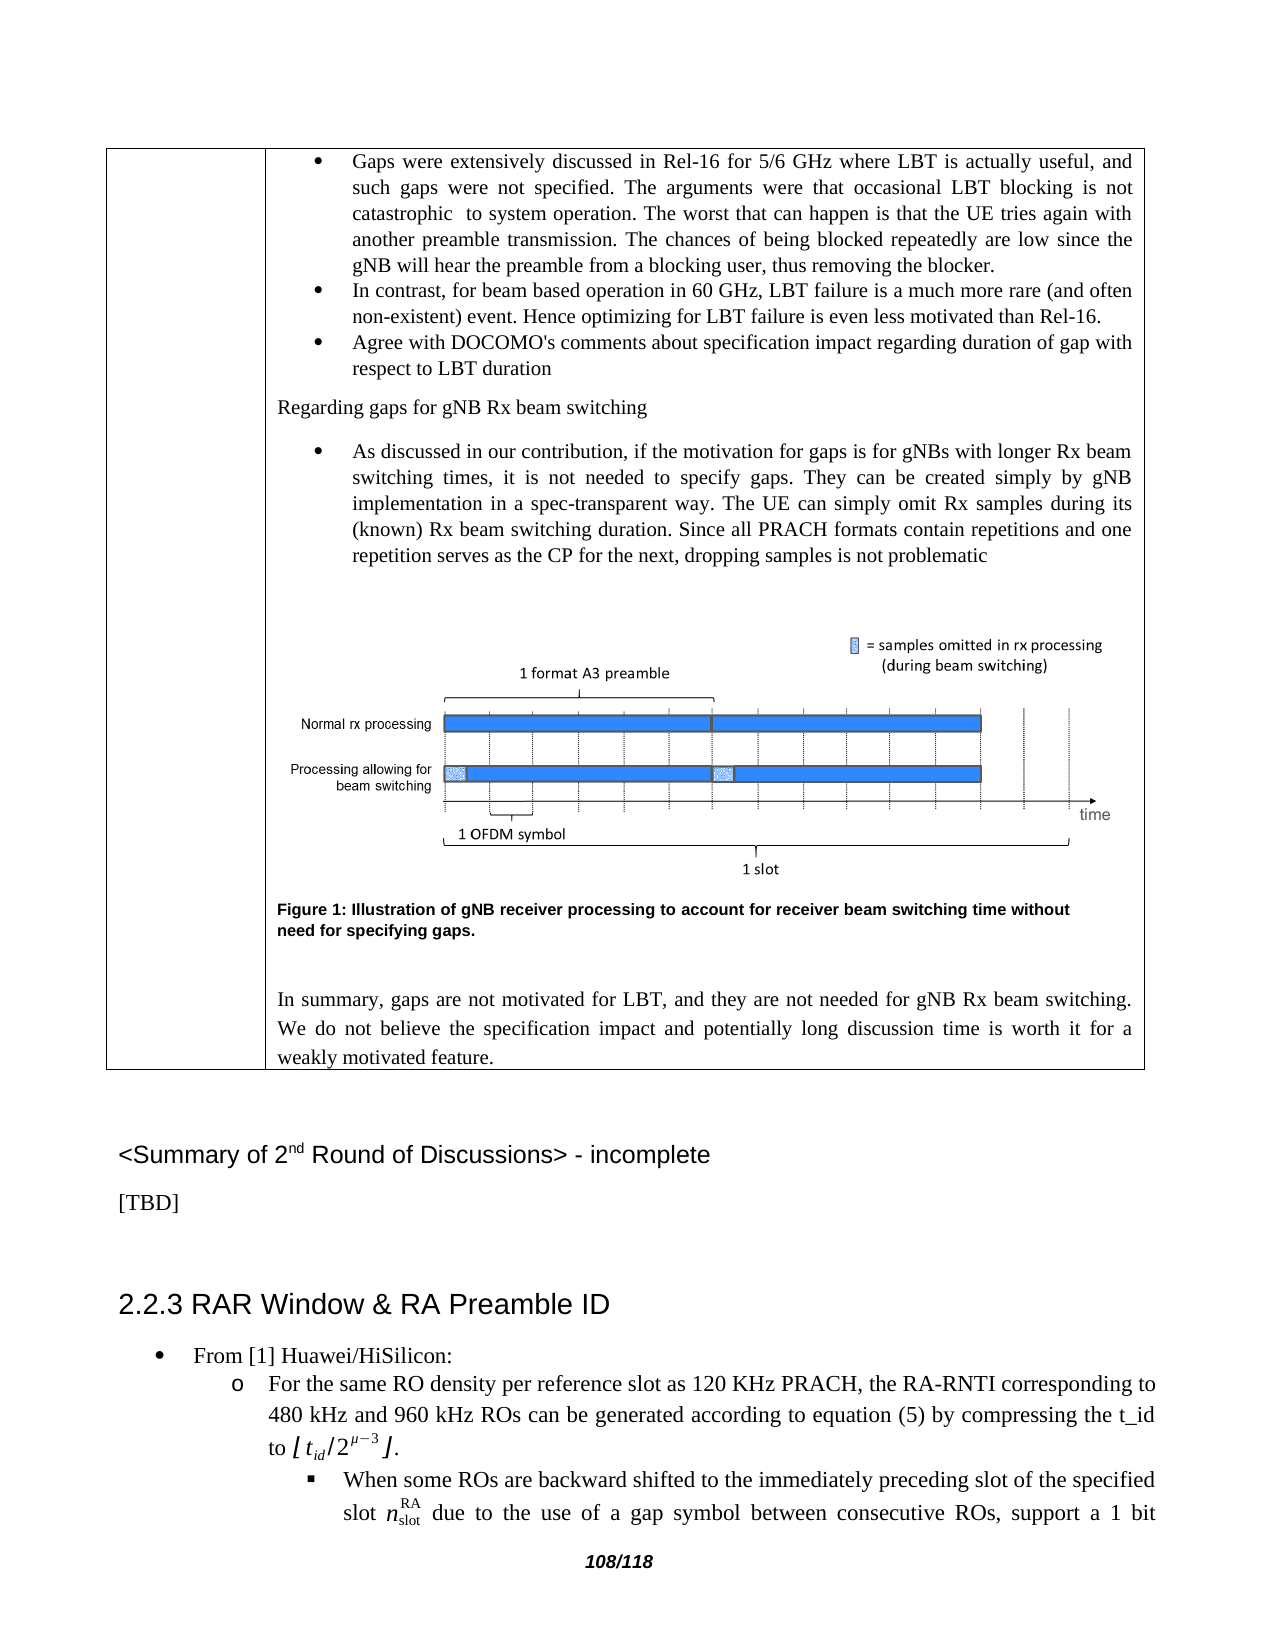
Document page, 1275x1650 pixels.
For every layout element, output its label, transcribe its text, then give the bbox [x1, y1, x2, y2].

subtitle 2.2.3 RAR Window & RA Preamble ID [118, 1287, 1157, 1321]
list For the same RO density per reference slot as 120 KHz PRACH, the RA-RNTI corresponding to 480 kHz and 960 kHz ROs can be generated according to equation (5) by compressing the t_id to . [231, 1371, 1157, 1464]
subtitle <Summary of 2nd Round of Discussions> - incomplete [118, 1139, 1157, 1168]
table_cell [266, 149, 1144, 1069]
text [TBD] [118, 1189, 1157, 1216]
list From [1] Huawei/HiSilicon: [156, 1342, 1157, 1368]
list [306, 1466, 1157, 1529]
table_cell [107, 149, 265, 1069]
